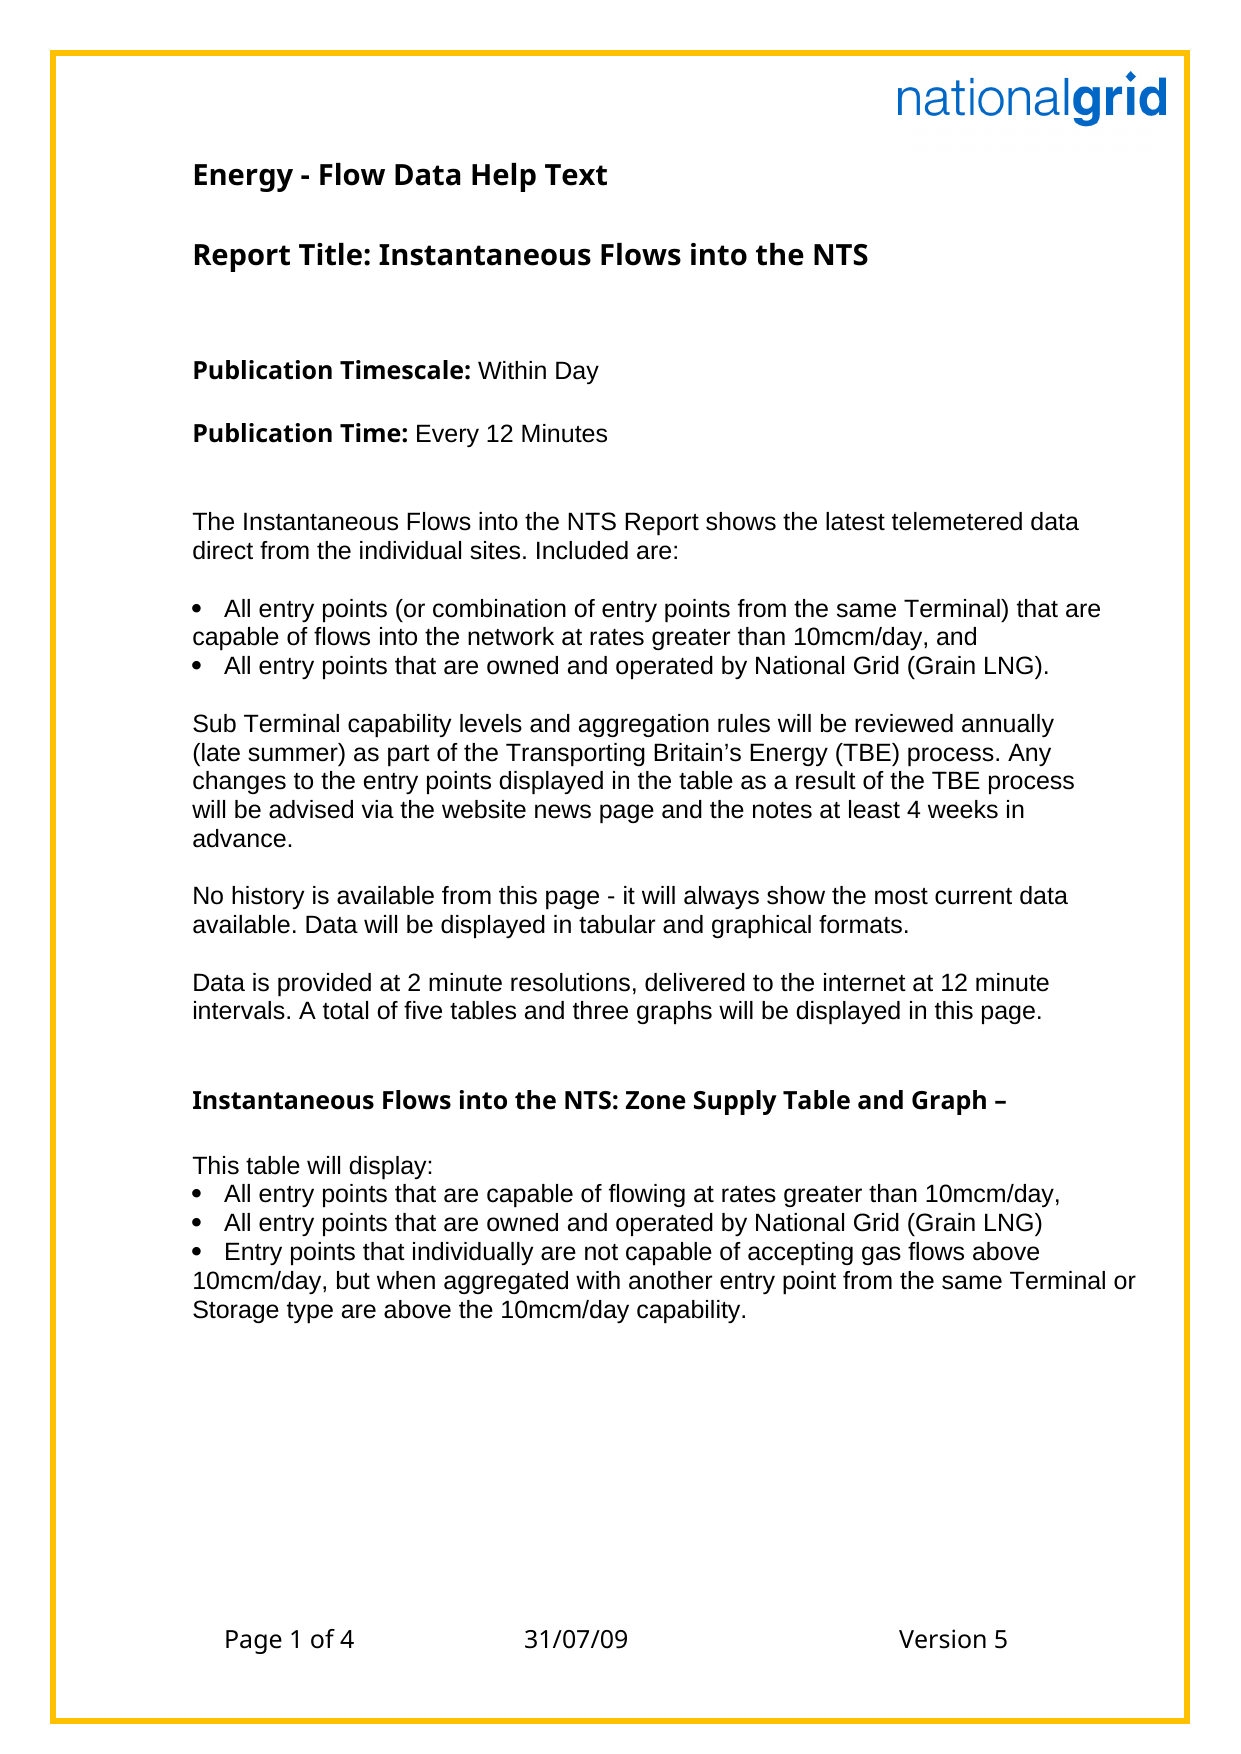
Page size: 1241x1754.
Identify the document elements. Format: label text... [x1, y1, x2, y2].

text intervals. A total of five tables and three graphs will be displayed in this page. [192, 996, 1167, 1025]
text Data is provided at 2 minute resolutions, delivered to the internet at 12 minute [192, 967, 1167, 996]
text (late summer) as part of the Transporting Britain’s Energy (TBE) process. Any [192, 737, 1167, 766]
text Energy - Flow Data Help Text [192, 154, 1167, 194]
text advance. [192, 824, 1167, 852]
picture [898, 71, 1166, 154]
list Entry points that individually are not capable of accepting gas flows above 10mcm/day, but when aggregated with another entry point from the same Terminal or Storage type are above the 10mcm/day capability. [192, 1237, 1167, 1323]
text Publication Time: Every 12 Minutes [192, 416, 1167, 450]
text Instantaneous Flows into the NTS: Zone Supply Table and Graph – [192, 1082, 1167, 1117]
text Sub Terminal capability levels and aggregation rules will be reviewed annually [192, 709, 1167, 737]
text available. Data will be displayed in tabular and graphical formats. [192, 910, 1167, 939]
text will be advised via the website news page and the notes at least 4 weeks in [192, 795, 1167, 824]
list All entry points that are owned and operated by National Grid (Grain LNG) [192, 1208, 1167, 1237]
text direct from the individual sites. Included are: [192, 536, 1167, 565]
text No history is available from this page - it will always show the most current data [192, 881, 1167, 910]
list All entry points that are owned and operated by National Grid (Grain LNG). [192, 651, 1167, 680]
text Publication Timescale: Within Day [192, 353, 1167, 387]
list All entry points (or combination of entry points from the same Terminal) that are capable of flows into the network at rates greater than 10mcm/day, and [192, 593, 1167, 651]
text Page 1 of 4 31/07/09 Version 5 [224, 1622, 1167, 1656]
text This table will display: [192, 1151, 1167, 1179]
list All entry points that are capable of flowing at rates greater than 10mcm/day, [192, 1179, 1167, 1208]
text changes to the entry points displayed in the table as a result of the TBE process [192, 766, 1167, 795]
text The Instantaneous Flows into the NTS Report shows the latest telemetered data [192, 507, 1167, 536]
text Report Title: Instantaneous Flows into the NTS [192, 234, 1167, 273]
